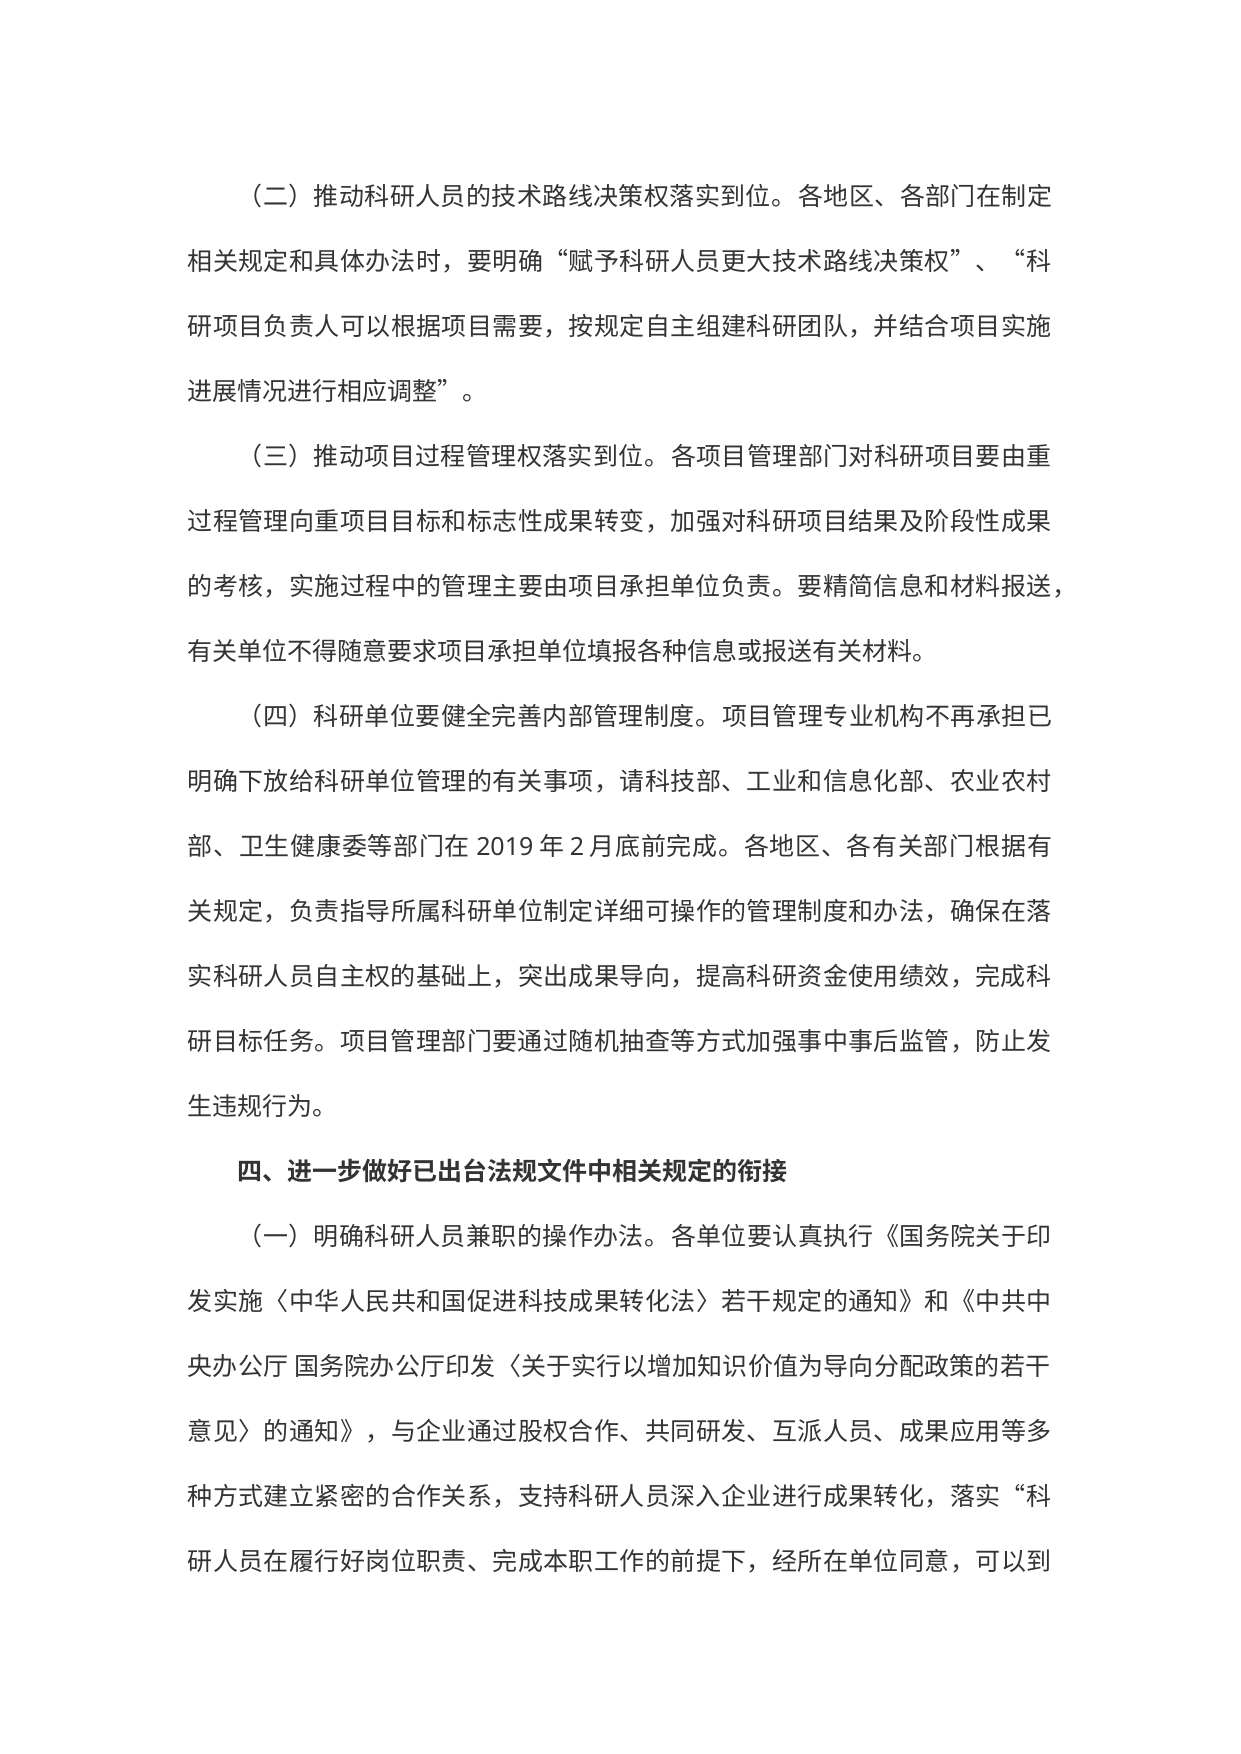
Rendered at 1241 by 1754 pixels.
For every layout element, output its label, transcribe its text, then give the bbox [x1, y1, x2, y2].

text 四、进一步做好已出台法规文件中相关规定的衔接 [187, 1137, 1053, 1202]
text （三）推动项目过程管理权落实到位。各项目管理部门对科研项目要由重过程管理向重项目目标和标志性成果转变，加强对科研项目结果及阶段性成果的考核，实施过程中的管理主要由项目承担单位负责。要精简信息和材料报送，有关单位不得随意要求项目承担单位填报各种信息或报送有关材料。 [187, 422, 1053, 682]
text （四）科研单位要健全完善内部管理制度。项目管理专业机构不再承担已明确下放给科研单位管理的有关事项，请科技部、工业和信息化部、农业农村部、卫生健康委等部门在2019年2月底前完成。各地区、各有关部门根据有关规定，负责指导所属科研单位制定详细可操作的管理制度和办法，确保在落实科研人员自主权的基础上，突出成果导向，提高科研资金使用绩效，完成科研目标任务。项目管理部门要通过随机抽查等方式加强事中事后监管，防止发生违规行为。 [187, 682, 1053, 1137]
text （二）推动科研人员的技术路线决策权落实到位。各地区、各部门在制定相关规定和具体办法时，要明确“赋予科研人员更大技术路线决策权”、“科研项目负责人可以根据项目需要，按规定自主组建科研团队，并结合项目实施进展情况进行相应调整”。 [187, 162, 1053, 422]
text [187, 1202, 1053, 1592]
